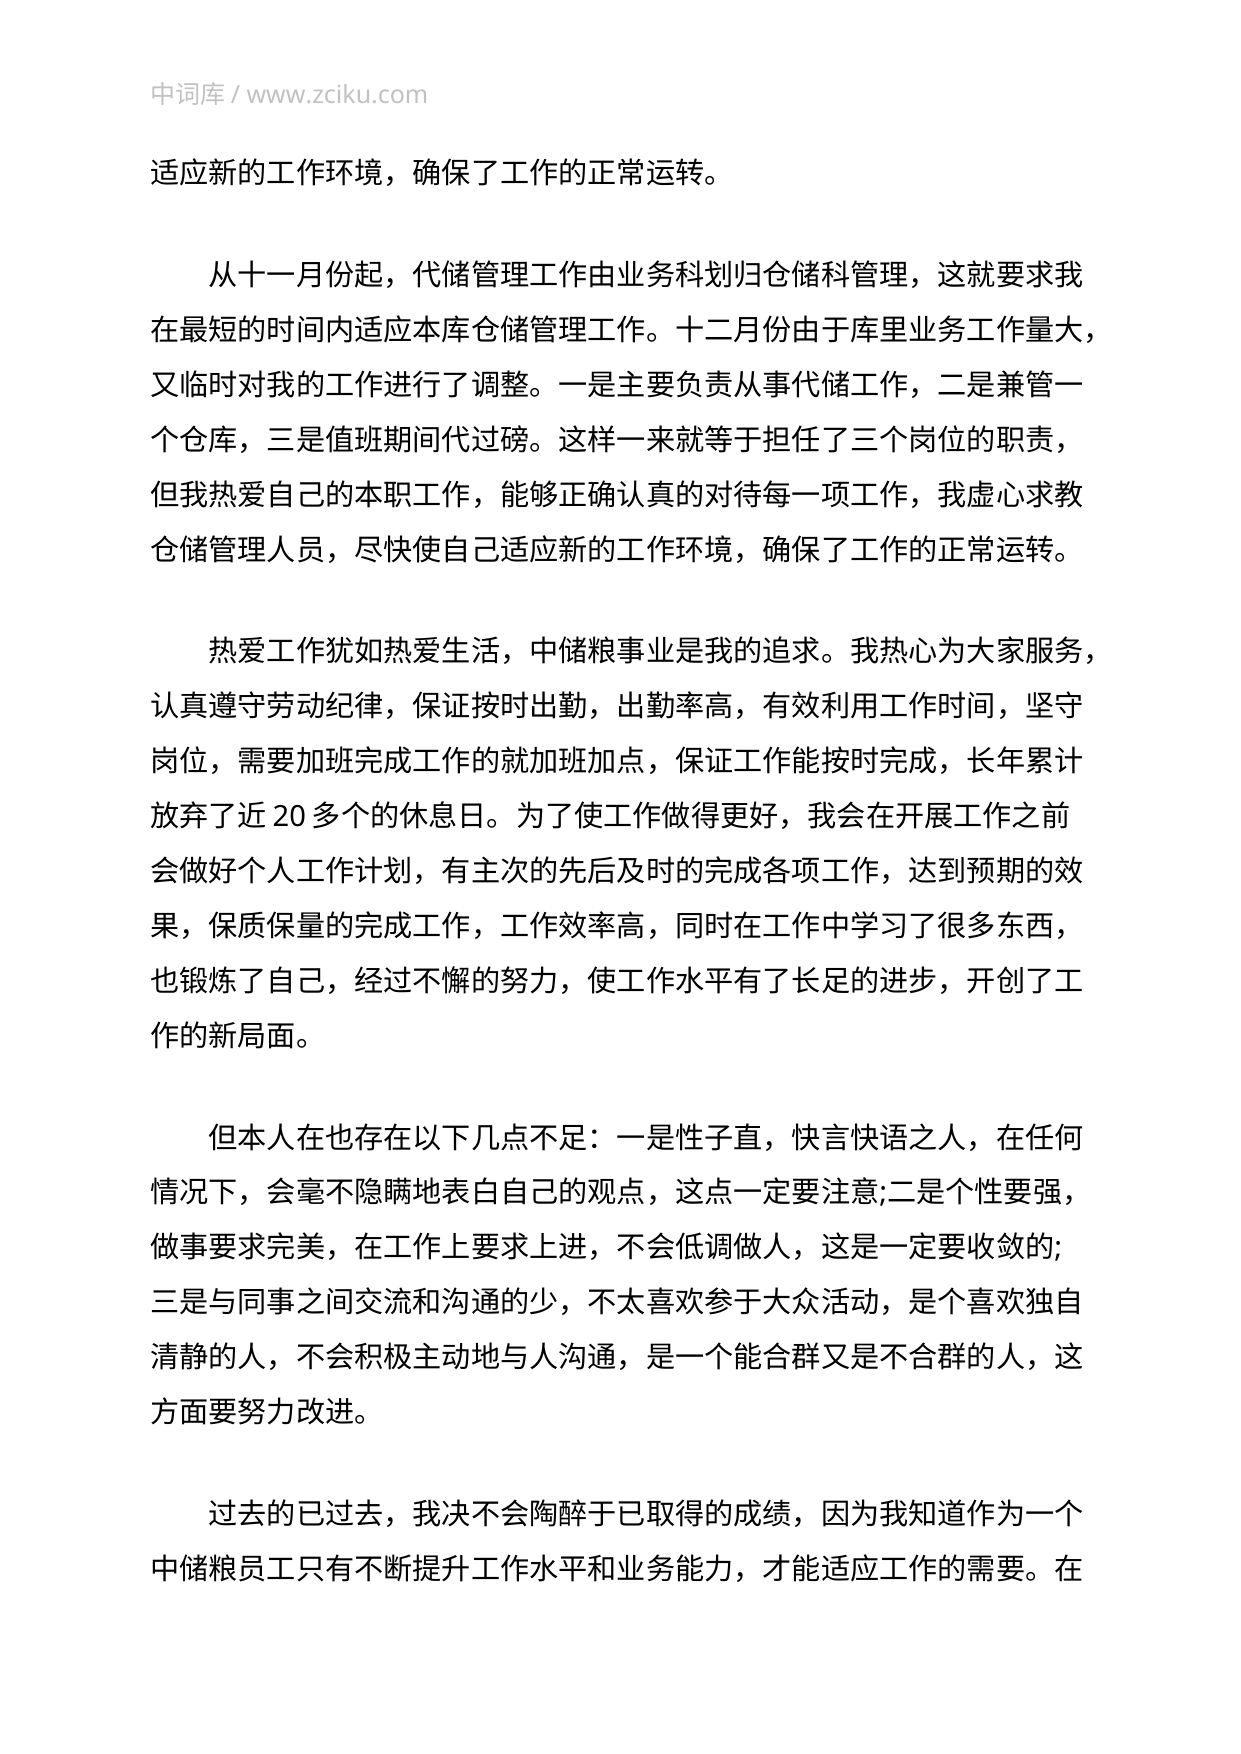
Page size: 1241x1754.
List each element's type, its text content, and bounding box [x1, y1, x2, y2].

text 但本人在也存在以下几点不足：一是性子直，快言快语之人，在任何情况下，会毫不隐瞒地表白自己的观点，这点一定要注意;二是个性要强，做事要求完美，在工作上要求上进，不会低调做人，这是一定要收敛的;三是与同事之间交流和沟通的少，不太喜欢参于大众活动，是个喜欢独自清静的人，不会积极主动地与人沟通，是一个能合群又是不合群的人，这方面要努力改进。 [150, 1114, 1090, 1431]
text 热爱工作犹如热爱生活，中储粮事业是我的追求。我热心为大家服务，认真遵守劳动纪律，保证按时出勤，出勤率高，有效利用工作时间，坚守岗位，需要加班完成工作的就加班加点，保证工作能按时完成，长年累计放弃了近20多个的休息日。为了使工作做得更好，我会在开展工作之前会做好个人工作计划，有主次的先后及时的完成各项工作，达到预期的效果，保质保量的完成工作，工作效率高，同时在工作中学习了很多东西，也锻炼了自己，经过不懈的努力，使工作水平有了长足的进步，开创了工作的新局面。 [150, 628, 1090, 1055]
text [150, 1491, 1090, 1588]
text 从十一月份起，代储管理工作由业务科划归仓储科管理，这就要求我在最短的时间内适应本库仓储管理工作。十二月份由于库里业务工作量大，又临时对我的工作进行了调整。一是主要负责从事代储工作，二是兼管一个仓库，三是值班期间代过磅。这样一来就等于担任了三个岗位的职责，但我热爱自己的本职工作，能够正确认真的对待每一项工作，我虚心求教仓储管理人员，尽快使自己适应新的工作环境，确保了工作的正常运转。 [150, 252, 1090, 568]
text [150, 150, 1090, 192]
